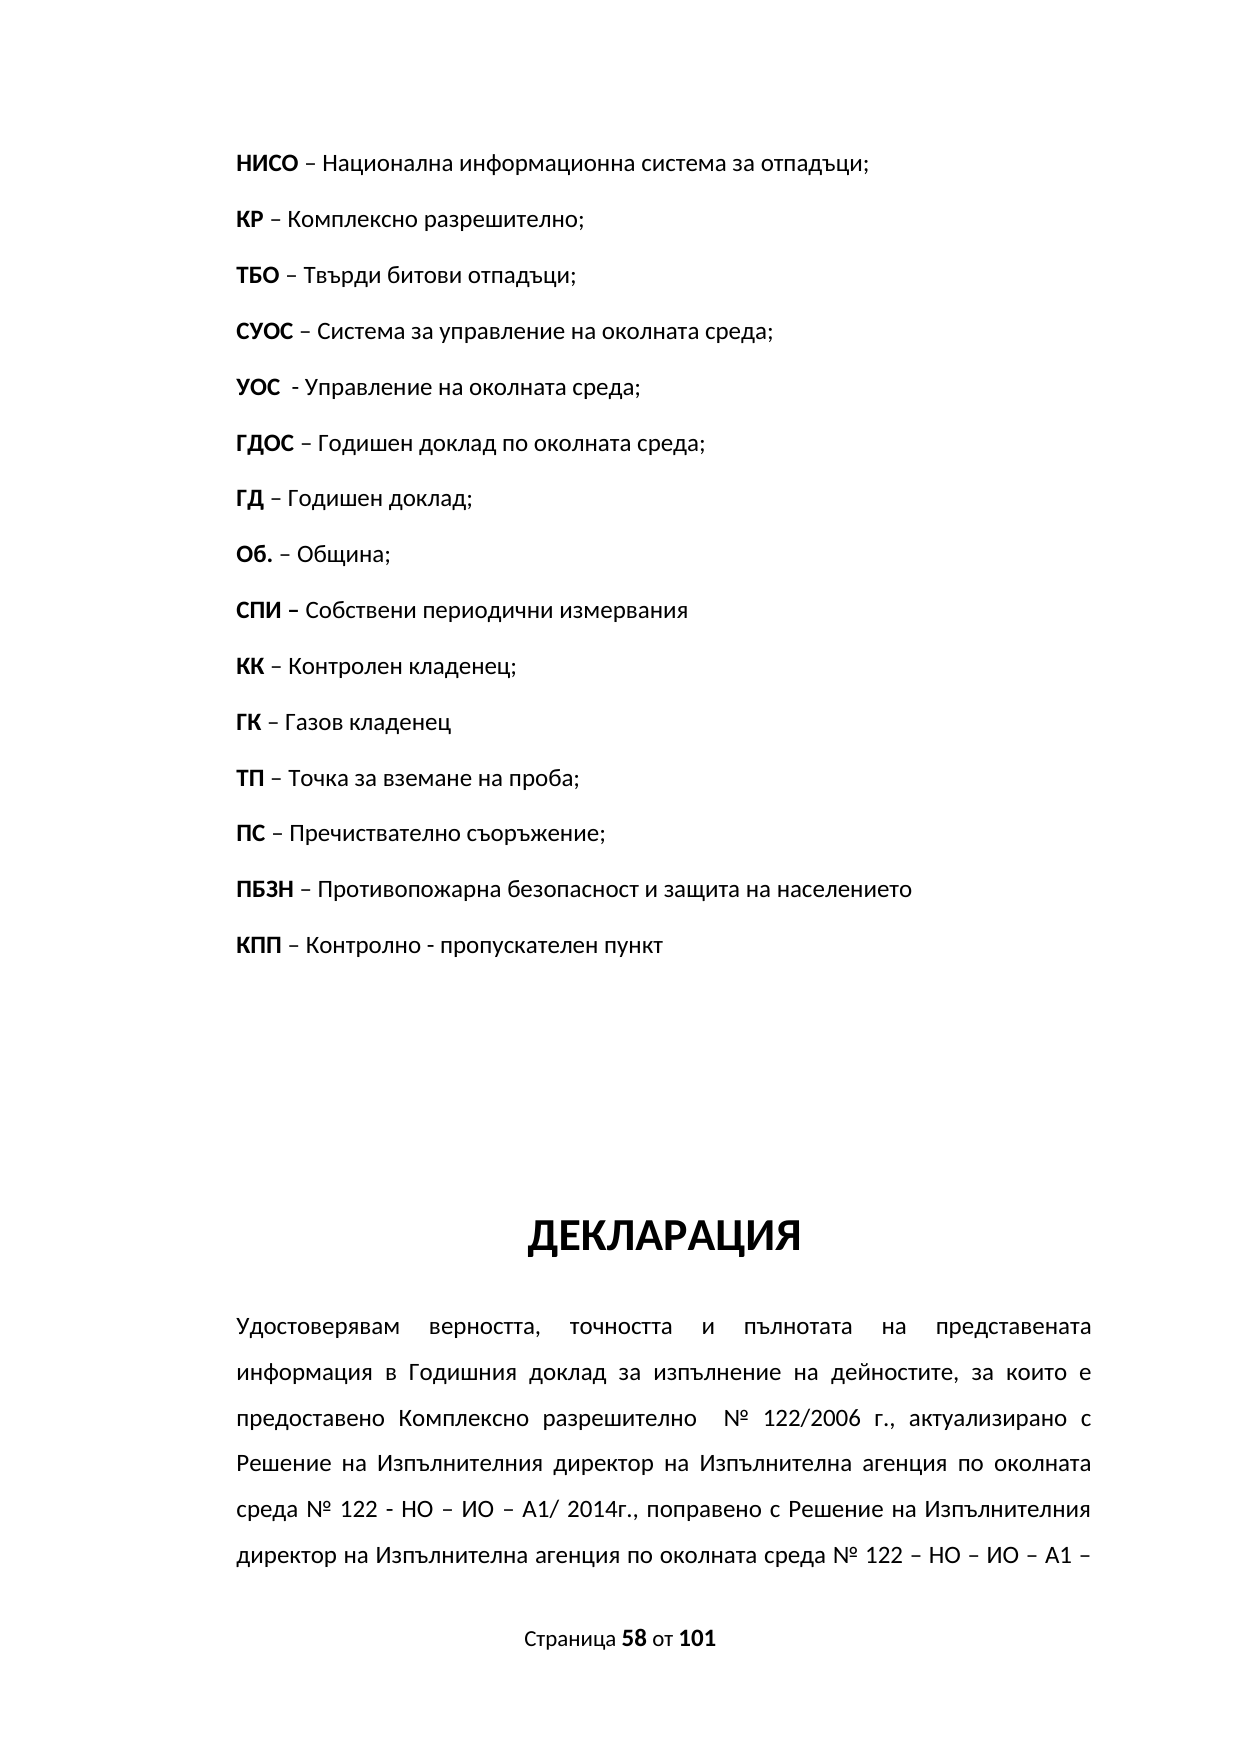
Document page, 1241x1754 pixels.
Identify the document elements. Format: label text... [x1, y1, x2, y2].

text УОС - Управление на околната среда; [236, 371, 1093, 401]
text КК – Контролен кладенец; [236, 650, 1093, 681]
text СУОС – Система за управление на околната среда; [236, 315, 1093, 346]
text ГК – Газов кладенец [236, 706, 1093, 736]
text ПС – Пречиствателно съоръжение; [236, 818, 1093, 848]
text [236, 1310, 1093, 1569]
text КПП – Контролно - пропускателен пункт [236, 929, 1093, 960]
text ТП – Точка за вземане на проба; [236, 762, 1093, 792]
text Об. – Община; [236, 538, 1093, 569]
text ГД – Годишен доклад; [236, 483, 1093, 513]
text ТБО – Твърди битови отпадъци; [236, 259, 1093, 290]
text КР – Комплексно разрешително; [236, 203, 1093, 234]
text СПИ – Собствени периодични измервания [236, 594, 1093, 625]
text НИСО – Национална информационна система за отпадъци; [236, 148, 1093, 178]
text ПБЗН – Противопожарна безопасност и защита на населението [236, 873, 1093, 904]
text ГДОС – Годишен доклад по околната среда; [236, 427, 1093, 457]
text ДЕКЛАРАЦИЯ [236, 1206, 1093, 1262]
